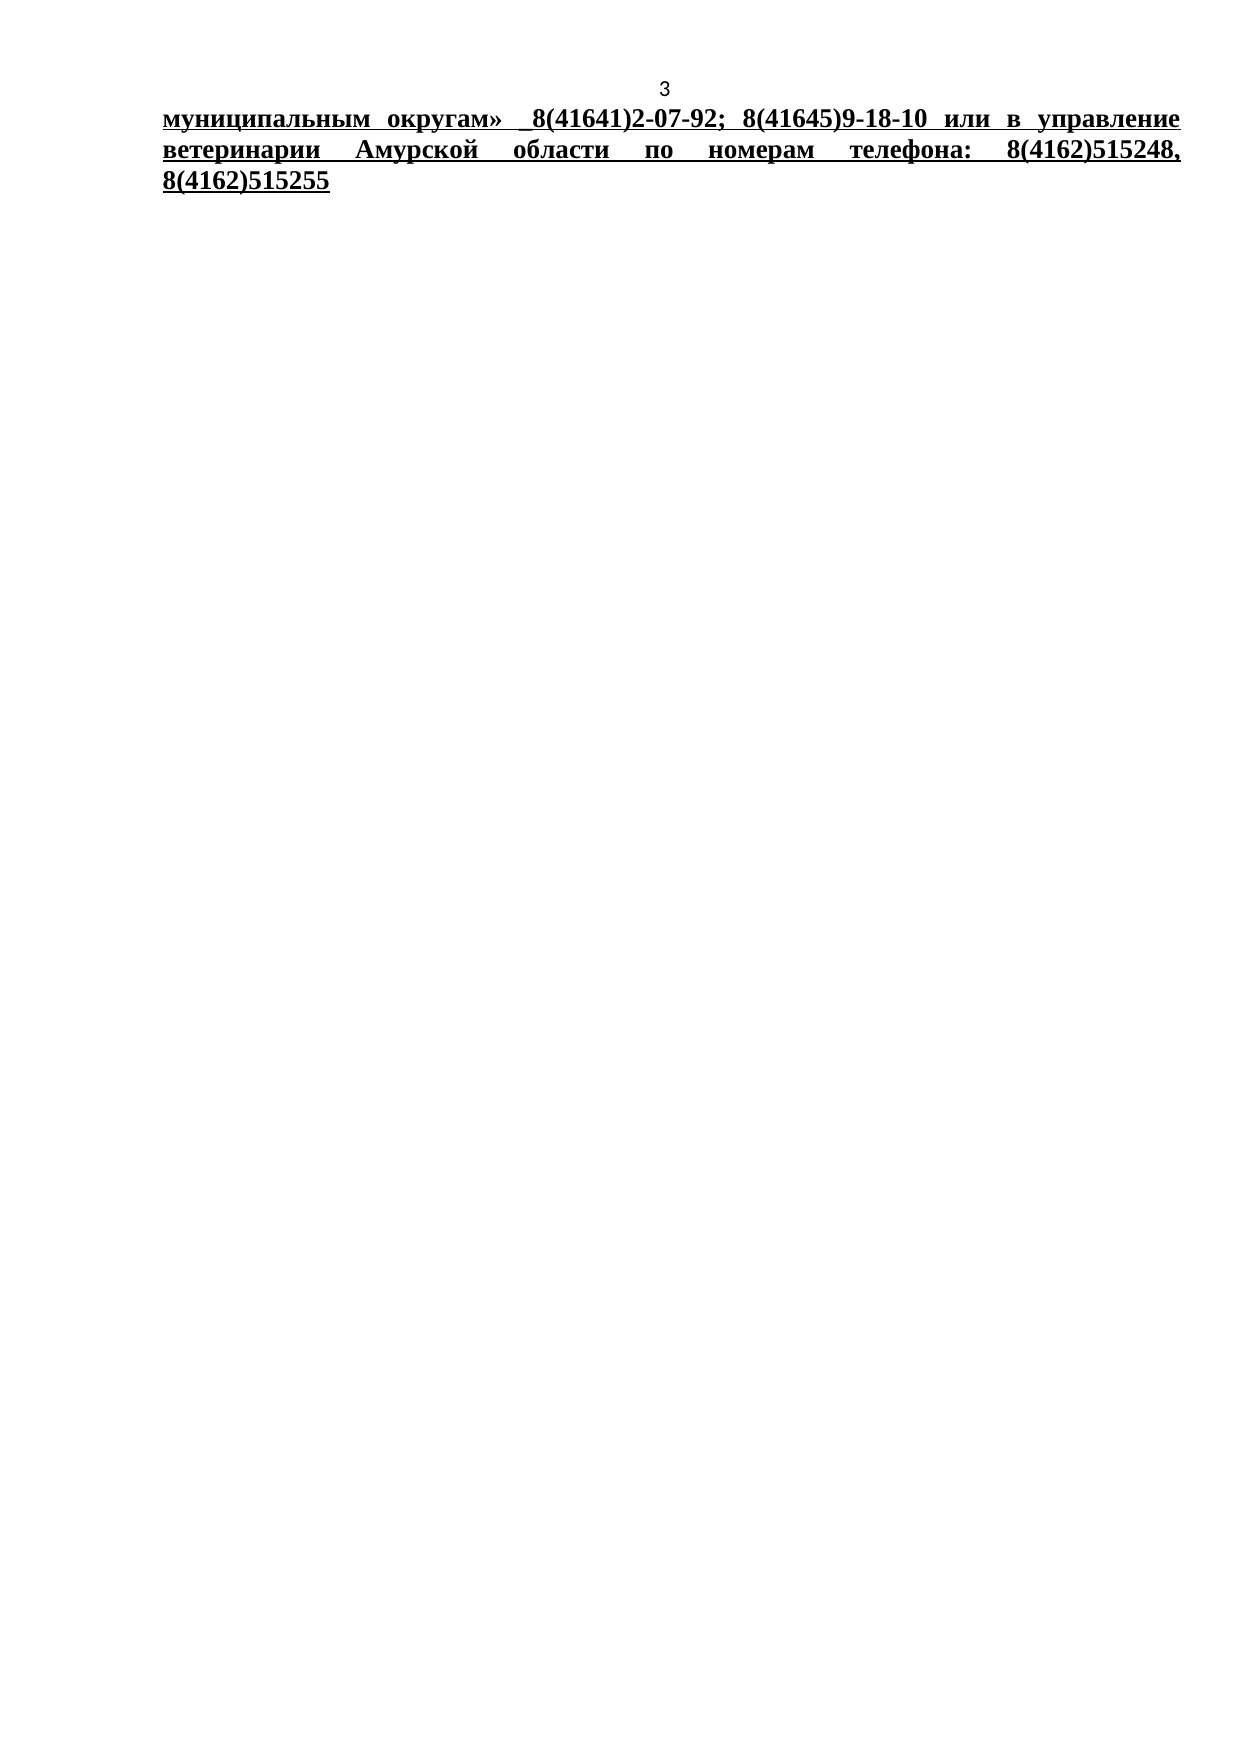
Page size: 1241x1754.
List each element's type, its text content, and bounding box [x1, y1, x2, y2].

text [162, 102, 1181, 129]
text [162, 130, 1181, 160]
